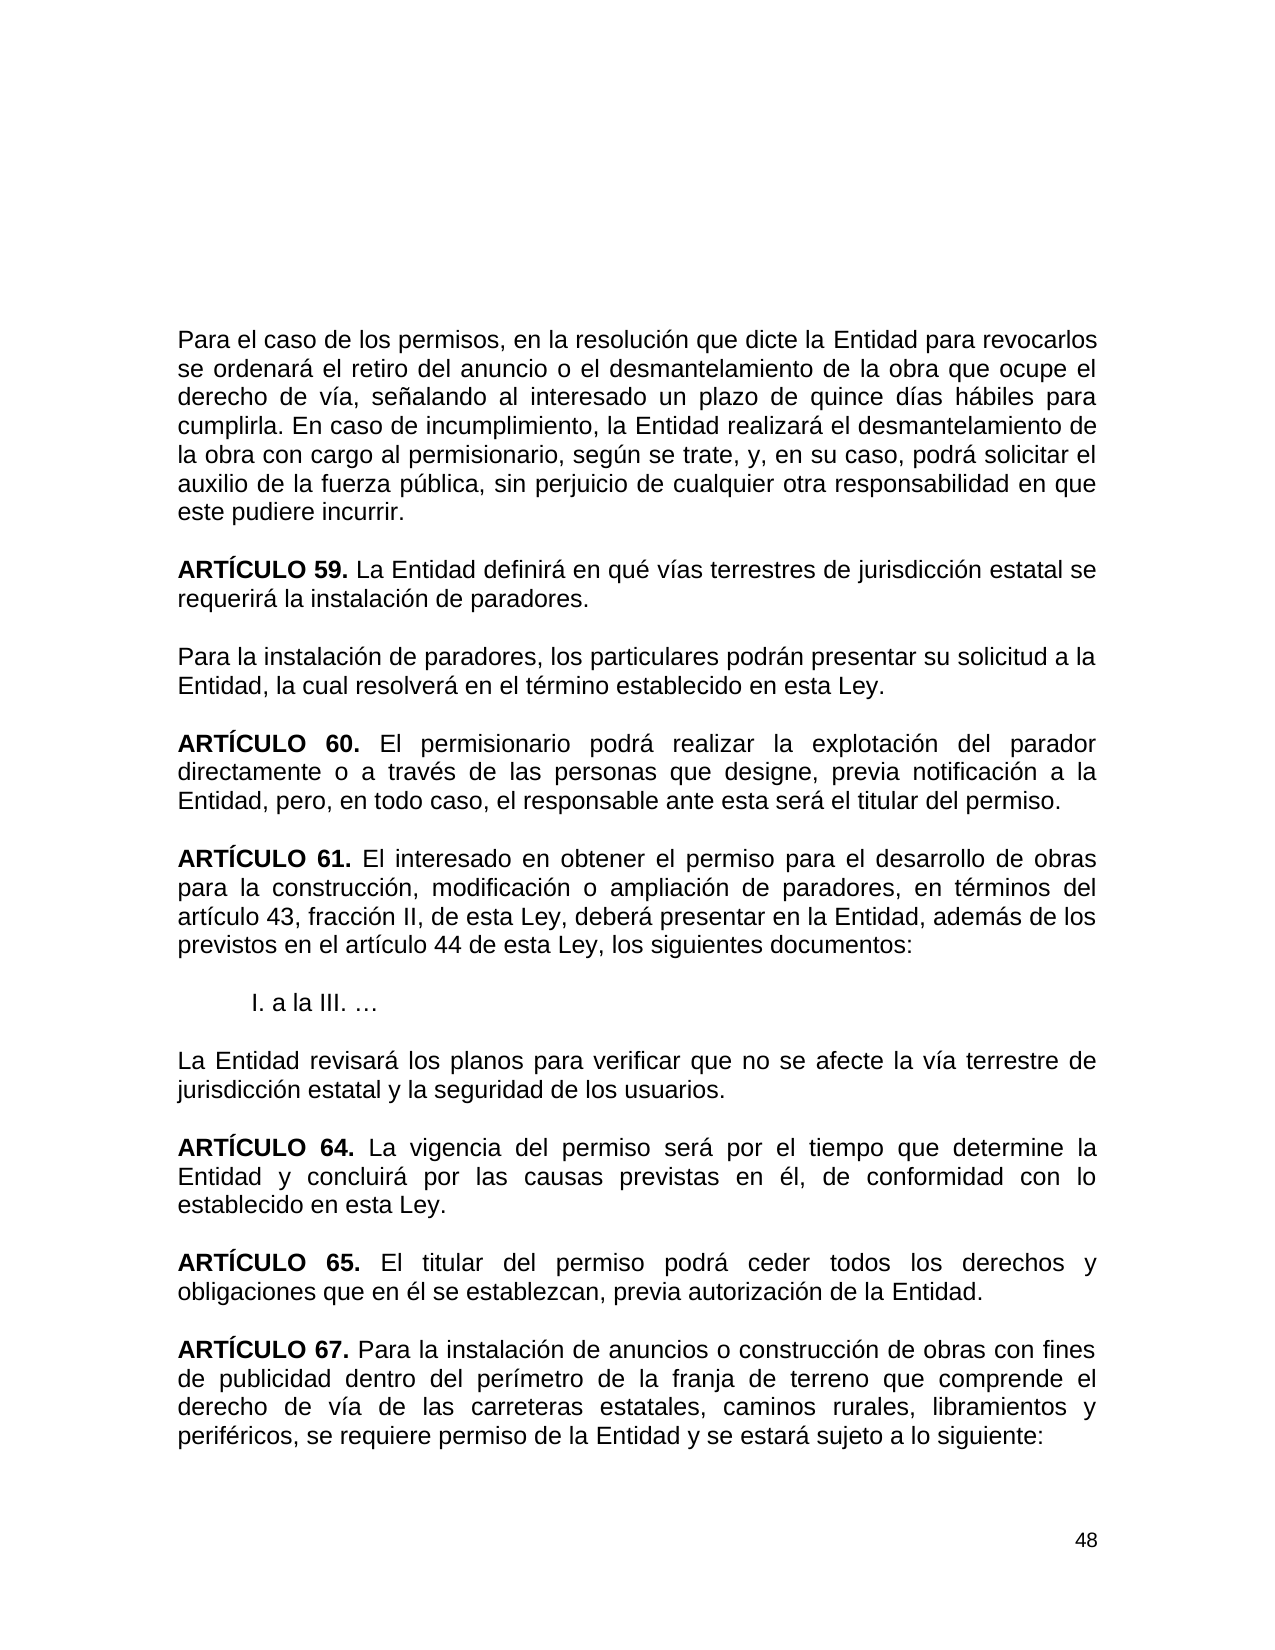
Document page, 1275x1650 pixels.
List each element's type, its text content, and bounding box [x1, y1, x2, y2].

text ARTÍCULO 61. El interesado en obtener el permiso para el desarrollo de obras para la construcción, modificación o ampliación de paradores, en términos del artículo 43, fracción II, de esta Ley, deberá presentar en la Entidad, además de los previstos en el artículo 44 de esta Ley, los siguientes documentos: [177, 844, 1098, 959]
text ARTÍCULO 65. El titular del permiso podrá ceder todos los derechos y obligaciones que en él se establezcan, previa autorización de la Entidad. [177, 1248, 1098, 1306]
text ARTÍCULO 67. Para la instalación de anuncios o construcción de obras con fines de publicidad dentro del perímetro de la franja de terreno que comprende el derecho de vía de las carreteras estatales, caminos rurales, libramientos y periféricos, se requiere permiso de la Entidad y se estará sujeto a lo siguiente: [177, 1335, 1098, 1450]
text ARTÍCULO 59. La Entidad definirá en qué vías terrestres de jurisdicción estatal se requerirá la instalación de paradores. [177, 555, 1098, 613]
text I. a la III. … [177, 988, 1098, 1017]
text ARTÍCULO 60. El permisionario podrá realizar la explotación del parador directamente o a través de las personas que designe, previa notificación a la Entidad, pero, en todo caso, el responsable ante esta será el titular del permiso. [177, 729, 1098, 815]
text Para la instalación de paradores, los particulares podrán presentar su solicitud a la Entidad, la cual resolverá en el término establecido en esta Ley. [177, 642, 1098, 699]
text Para el caso de los permisos, en la resolución que dicte la Entidad para revocarlos se ordenará el retiro del anuncio o el desmantelamiento de la obra que ocupe el derecho de vía, señalando al interesado un plazo de quince días hábiles para cumplirla. En caso de incumplimiento, la Entidad realizará el desmantelamiento de la obra con cargo al permisionario, según se trate, y, en su caso, podrá solicitar el auxilio de la fuerza pública, sin perjuicio de cualquier otra responsabilidad en que este pudiere incurrir. [177, 325, 1098, 526]
text ARTÍCULO 64. La vigencia del permiso será por el tiempo que determine la Entidad y concluirá por las causas previstas en él, de conformidad con lo establecido en esta Ley. [177, 1133, 1098, 1219]
text La Entidad revisará los planos para verificar que no se afecte la vía terrestre de jurisdicción estatal y la seguridad de los usuarios. [177, 1046, 1098, 1104]
